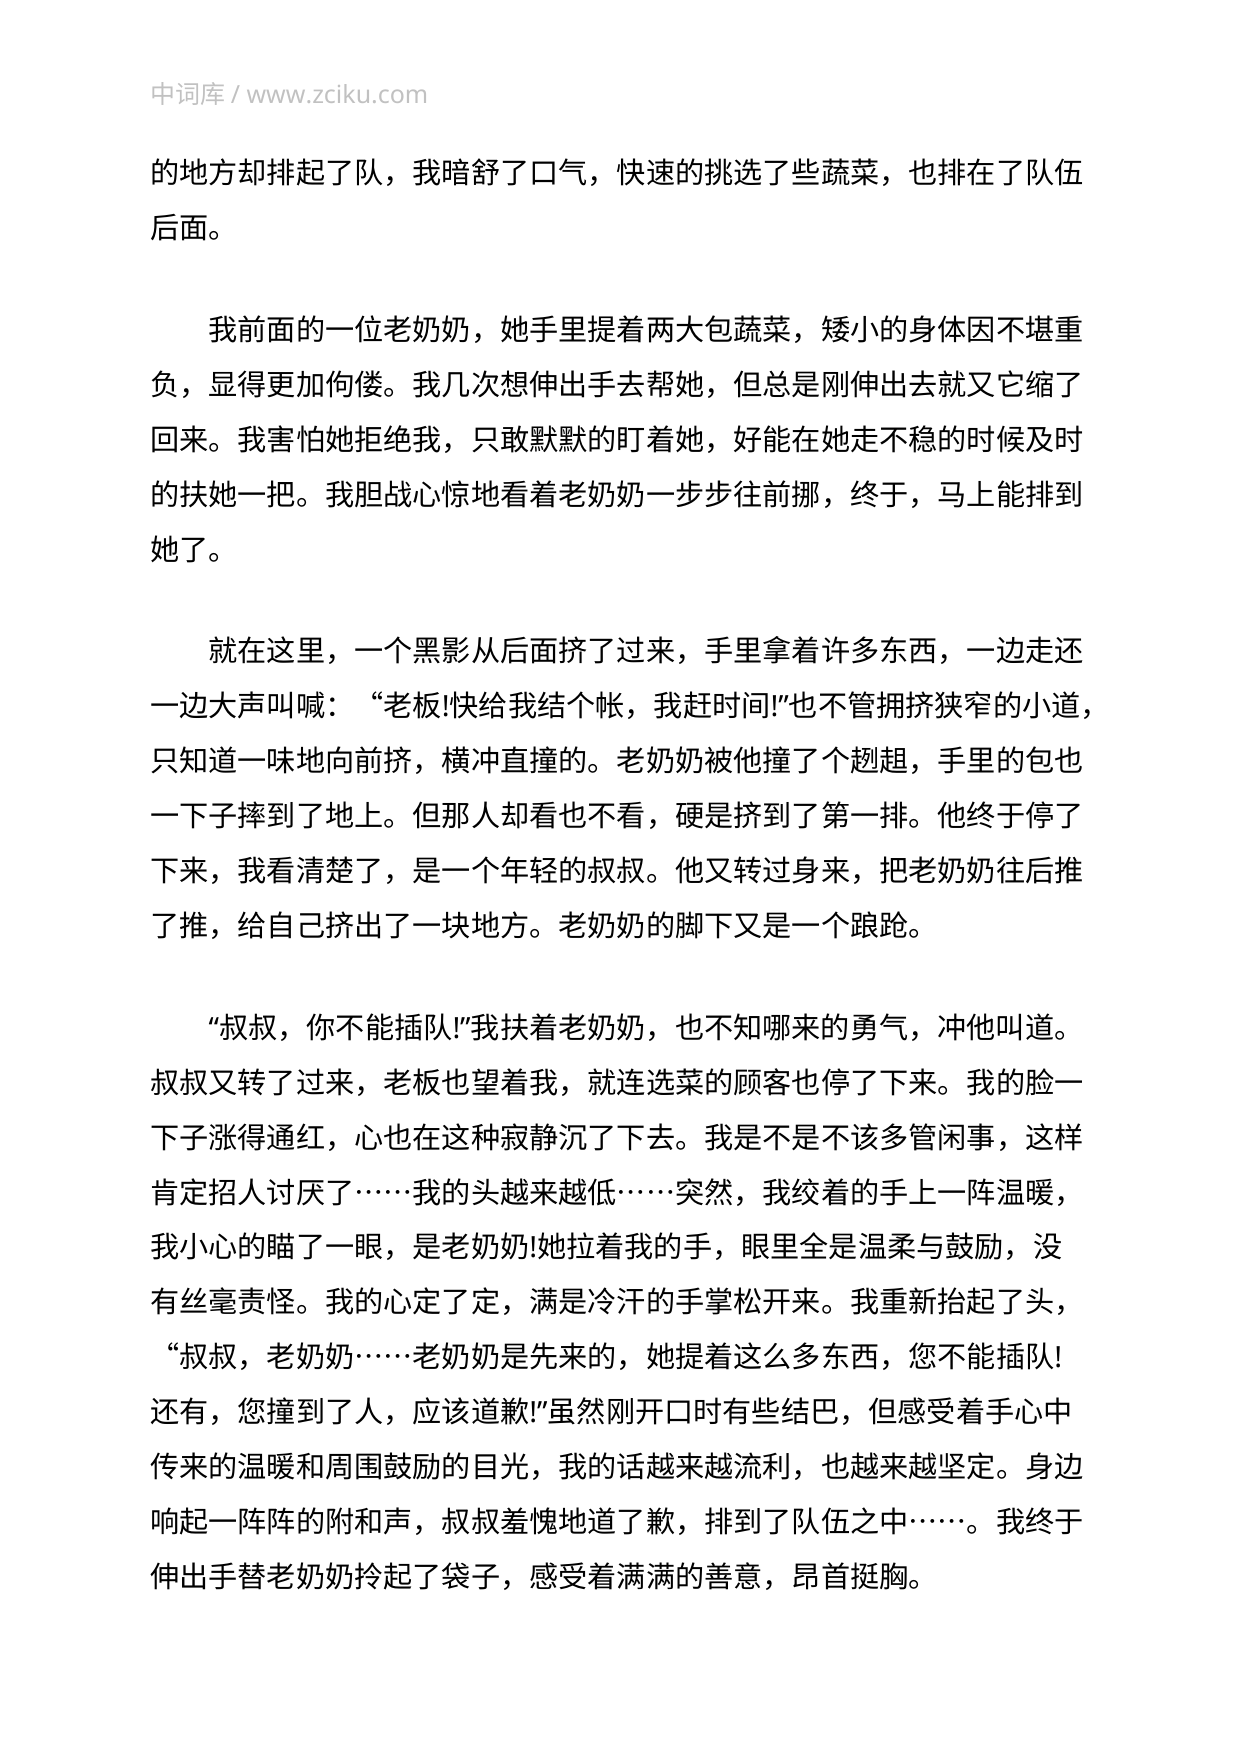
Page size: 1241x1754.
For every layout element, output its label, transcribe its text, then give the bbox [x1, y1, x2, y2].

text “叔叔，你不能插队!”我扶着老奶奶，也不知哪来的勇气，冲他叫道。叔叔又转了过来，老板也望着我，就连选菜的顾客也停了下来。我的脸一下子涨得通红，心也在这种寂静沉了下去。我是不是不该多管闲事，这样肯定招人讨厌了……我的头越来越低……突然，我绞着的手上一阵温暖，我小心的瞄了一眼，是老奶奶!她拉着我的手，眼里全是温柔与鼓励，没有丝毫责怪。我的心定了定，满是冷汗的手掌松开来。我重新抬起了头，“叔叔，老奶奶……老奶奶是先来的，她提着这么多东西，您不能插队!还有，您撞到了人，应该道歉!”虽然刚开口时有些结巴，但感受着手心中传来的温暖和周围鼓励的目光，我的话越来越流利，也越来越坚定。身边响起一阵阵的附和声，叔叔羞愧地道了歉，排到了队伍之中……。我终于伸出手替老奶奶拎起了袋子，感受着满满的善意，昂首挺胸。 [150, 1004, 1090, 1596]
text 我前面的一位老奶奶，她手里提着两大包蔬菜，矮小的身体因不堪重负，显得更加佝偻。我几次想伸出手去帮她，但总是刚伸出去就又它缩了回来。我害怕她拒绝我，只敢默默的盯着她，好能在她走不稳的时候及时的扶她一把。我胆战心惊地看着老奶奶一步步往前挪，终于，马上能排到她了。 [150, 307, 1090, 568]
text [150, 150, 1090, 247]
text 就在这里，一个黑影从后面挤了过来，手里拿着许多东西，一边走还一边大声叫喊：“老板!快给我结个帐，我赶时间!”也不管拥挤狭窄的小道，只知道一味地向前挤，横冲直撞的。老奶奶被他撞了个趔趄，手里的包也一下子摔到了地上。但那人却看也不看，硬是挤到了第一排。他终于停了下来，我看清楚了，是一个年轻的叔叔。他又转过身来，把老奶奶往后推了推，给自己挤出了一块地方。老奶奶的脚下又是一个踉跄。 [150, 628, 1090, 945]
